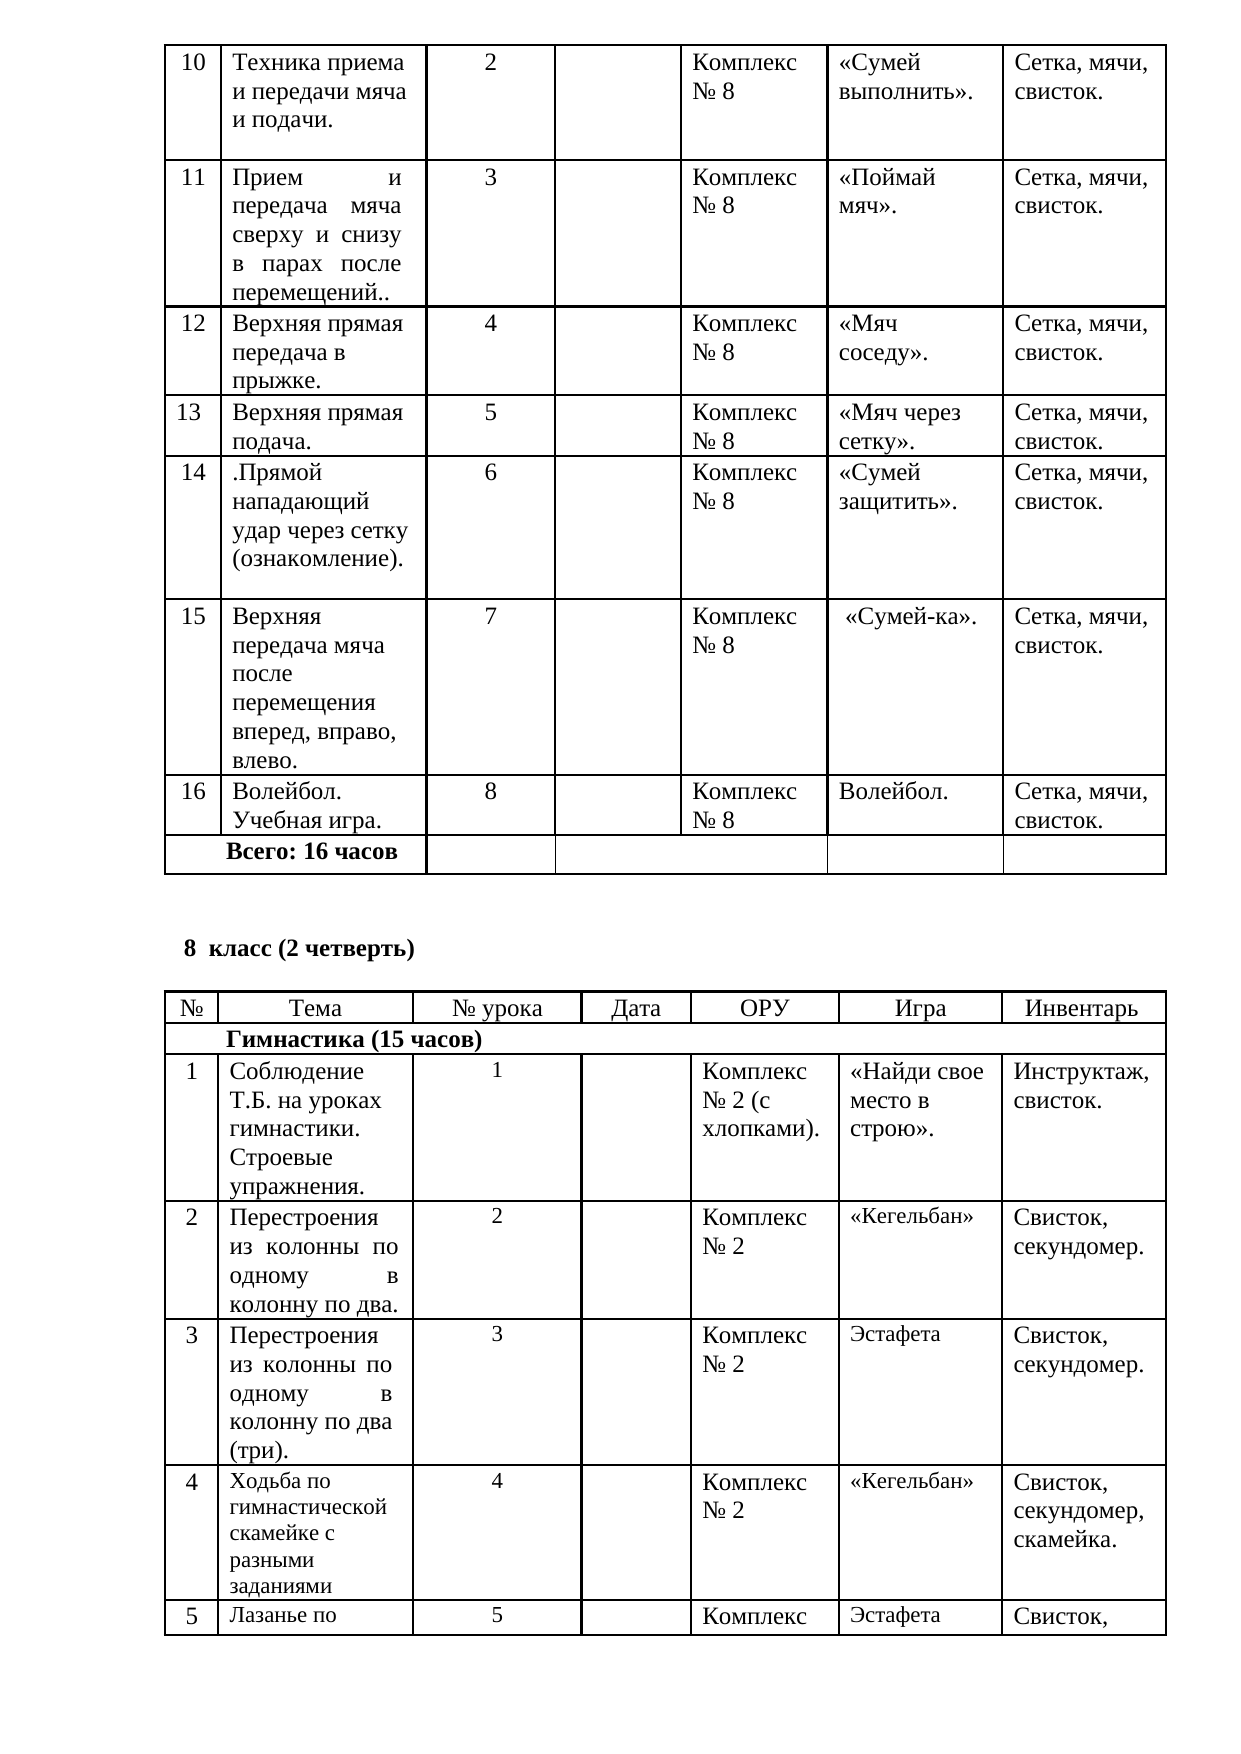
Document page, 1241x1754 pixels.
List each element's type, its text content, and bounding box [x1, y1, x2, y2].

table_cell [556, 396, 680, 454]
table_cell Эстафета [840, 1601, 1001, 1634]
table_cell [428, 836, 555, 873]
table_cell Сетка, мячи, свисток. [1004, 161, 1165, 305]
table_cell Сетка, мячи, свисток. [1004, 308, 1165, 394]
table_cell Комплекс № 2 (с хлопками). [692, 1055, 838, 1200]
table_cell 5 [414, 1601, 580, 1634]
table_cell Комплекс № 2 [692, 1601, 838, 1634]
table_cell 8 [428, 776, 554, 834]
table_cell 1 [166, 1055, 217, 1200]
table_cell Комплекс № 8 [682, 776, 826, 834]
table_cell Свисток, секундомер. [1003, 1202, 1165, 1317]
table_header № урока [414, 993, 580, 1022]
table_cell Свисток, секундомер, скамейка. [1003, 1466, 1165, 1598]
table_cell Сетка, мячи, свисток. [1004, 396, 1165, 454]
table_cell «Мяч соседу». [829, 308, 1002, 394]
table_cell 16 [166, 776, 220, 834]
table_header Игра [840, 993, 1001, 1022]
table_cell 11 [166, 161, 220, 305]
table_cell Сетка, мячи, свисток. [1004, 457, 1165, 598]
table_cell .Прямой нападающий удар через сетку (ознакомление). [222, 457, 425, 598]
table_cell Соблюдение Т.Б. на уроках гимнастики. Строевые упражнения. [219, 1055, 412, 1200]
table_cell 4 [166, 1466, 217, 1598]
table_cell «Мяч через сетку». [829, 396, 1002, 454]
table_cell Сетка, мячи, свисток. [1004, 776, 1165, 834]
table_cell Верхняя передача мяча после перемещения вперед, вправо, влево. [222, 600, 425, 773]
table_cell Комплекс № 8 [682, 46, 826, 159]
table_cell [583, 1320, 690, 1464]
table_cell [556, 776, 680, 834]
table_cell 15 [166, 600, 220, 773]
table_cell Инструктаж, свисток. [1003, 1055, 1165, 1200]
table_cell Комплекс № 2 [692, 1466, 838, 1598]
table_cell «Кегельбан» [840, 1466, 1001, 1598]
table_cell «Сумей защитить». [829, 457, 1002, 598]
table_cell Прием и передача мяча сверху и снизу в парах после перемещений.. [222, 161, 425, 305]
table_cell 6 [428, 457, 554, 598]
table_cell [556, 600, 680, 773]
table_cell 3 [414, 1320, 580, 1464]
table_cell [583, 1055, 690, 1200]
table_header Инвентарь [1003, 993, 1165, 1022]
table_cell Техника приема и передачи мяча и подачи. [222, 46, 425, 159]
text 8 класс (2 четверть) [177, 933, 1152, 962]
table_cell 2 [414, 1202, 580, 1317]
table_cell 3 [166, 1320, 217, 1464]
table_cell 13 [166, 396, 220, 454]
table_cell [219, 1601, 412, 1634]
table_cell Комплекс № 8 [682, 457, 826, 598]
table_header Дата [583, 993, 690, 1022]
table_cell [1004, 836, 1165, 873]
table_cell 1 [414, 1055, 580, 1200]
table_cell Сетка, мячи, свисток. [1004, 600, 1165, 773]
table_cell Комплекс № 2 [692, 1202, 838, 1317]
table_cell 12 [166, 308, 220, 394]
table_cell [1003, 1601, 1165, 1634]
table_cell [828, 836, 1003, 873]
table_cell 4 [414, 1466, 580, 1598]
table_cell «Поймай мяч». [829, 161, 1002, 305]
table_cell 4 [428, 308, 554, 394]
table_cell «Кегельбан» [840, 1202, 1001, 1317]
table_cell «Сумей-ка». [829, 600, 1002, 773]
table_cell [583, 1466, 690, 1598]
table_cell [556, 46, 680, 159]
table_cell Комплекс № 8 [682, 396, 826, 454]
table_cell [556, 836, 827, 873]
table_cell Свисток, секундомер. [1003, 1320, 1165, 1464]
table_cell Гимнастика (15 часов) [166, 1024, 1165, 1053]
table_cell Верхняя прямая передача в прыжке. [222, 308, 425, 394]
table_cell «Сумей выполнить». [829, 46, 1002, 159]
table_cell Комплекс № 8 [682, 161, 826, 305]
table_cell 2 [428, 46, 554, 159]
table_header Тема [219, 993, 412, 1022]
table_cell 2 [166, 1202, 217, 1317]
table_cell Волейбол. [829, 776, 1002, 834]
table_header № [166, 993, 217, 1022]
table_cell [556, 457, 680, 598]
table_cell Ходьба по гимнастической скамейке с разными заданиями [219, 1466, 412, 1598]
table_cell Сетка, мячи, свисток. [1004, 46, 1165, 159]
table_cell Комплекс № 8 [682, 308, 826, 394]
table_cell Верхняя прямая подача. [222, 396, 425, 454]
table_cell Перестроения из колонны по одному в колонну по два (три). [219, 1320, 412, 1464]
table_cell Комплекс № 2 [692, 1320, 838, 1464]
table_cell [583, 1202, 690, 1317]
table_cell Всего: 16 часов [166, 836, 425, 873]
table_cell 5 [428, 396, 554, 454]
table_cell 14 [166, 457, 220, 598]
table_cell [556, 308, 680, 394]
table_cell «Найди свое место в строю». [840, 1055, 1001, 1200]
table_header ОРУ [692, 993, 838, 1022]
table_cell 3 [428, 161, 554, 305]
table_cell 5 [166, 1601, 217, 1634]
table_cell [556, 161, 680, 305]
table_cell 10 [166, 46, 220, 159]
table_cell [583, 1601, 690, 1634]
table_cell Эстафета [840, 1320, 1001, 1464]
table_cell Комплекс № 8 [682, 600, 826, 773]
table_cell Перестроения из колонны по одному в колонну по два. [219, 1202, 412, 1317]
table_cell Волейбол. Учебная игра. [222, 776, 425, 834]
table_cell 7 [428, 600, 554, 773]
